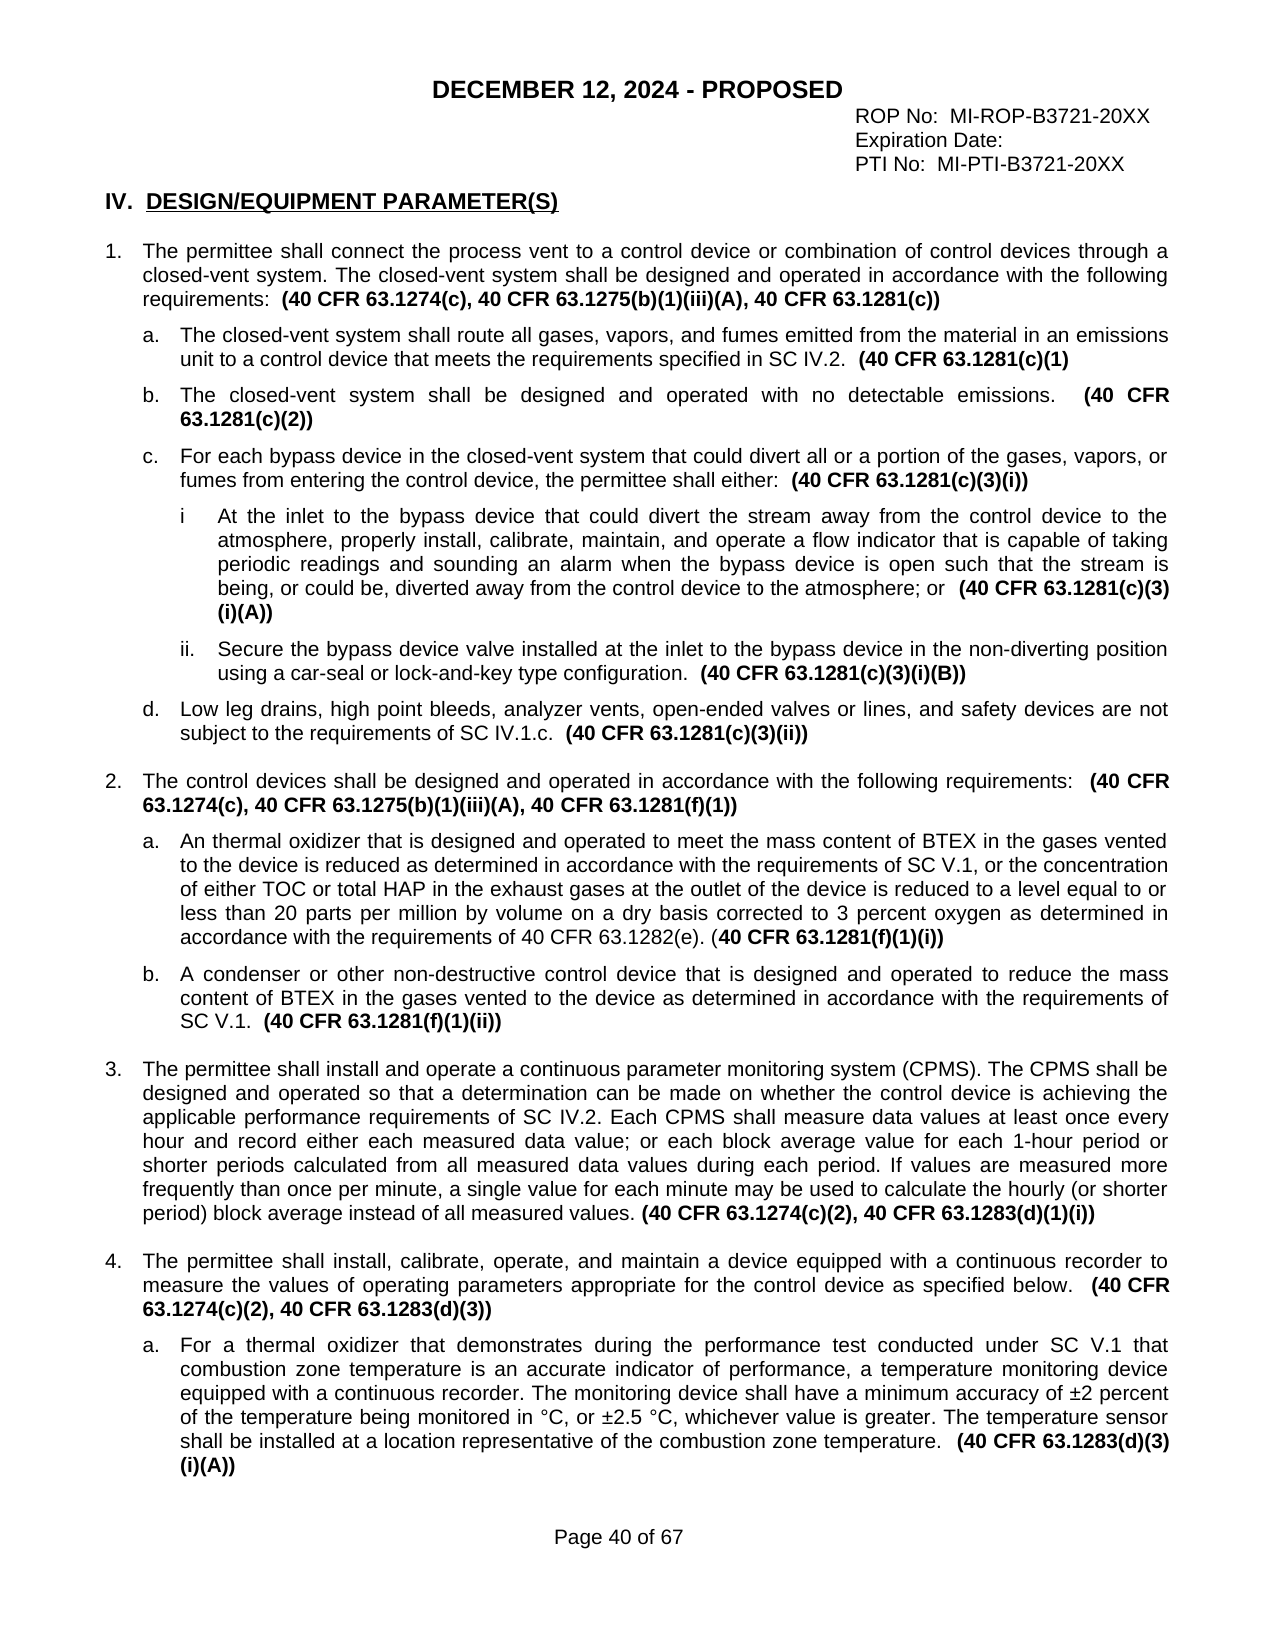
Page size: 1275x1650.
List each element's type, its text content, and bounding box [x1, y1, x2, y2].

text d. Low leg drains, high point bleeds, analyzer vents, open-ended valves or lines, and safety devices are not subject to the requirements of SC IV.1.c. (40 CFR 63.1281(c)(3)(ii)) [142, 697, 1170, 745]
list For a thermal oxidizer that demonstrates during the performance test conducted under SC V.1 that combustion zone temperature is an accurate indicator of performance, a temperature monitoring device equipped with a continuous recorder. The monitoring device shall have a minimum accuracy of ±2 percent of the temperature being monitored in °C, or ±2.5 °C, whichever value is greater. The temperature sensor shall be installed at a location representative of the combustion zone temperature. (40 CFR 63.1283(d)(3)(i)(A)) [142, 1333, 1170, 1477]
list An thermal oxidizer that is designed and operated to meet the mass content of BTEX in the gases vented to the device is reduced as determined in accordance with the requirements of SC V.1, or the concentration of either TOC or total HAP in the exhaust gases at the outlet of the device is reduced to a level equal to or less than 20 parts per million by volume on a dry basis corrected to 3 percent oxygen as determined in accordance with the requirements of 40 CFR 63.1282(e). (40 CFR 63.1281(f)(1)(i)) [142, 829, 1170, 949]
list The permittee shall install and operate a continuous parameter monitoring system (CPMS). The CPMS shall be designed and operated so that a determination can be made on whether the control device is achieving the applicable performance requirements of SC IV.2. Each CPMS shall measure data values at least once every hour and record either each measured data value; or each block average value for each 1-hour period or shorter periods calculated from all measured data values during each period. If values are measured more frequently than once per minute, a single value for each minute may be used to calculate the hourly (or shorter period) block average instead of all measured values. (40 CFR 63.1274(c)(2), 40 CFR 63.1283(d)(1)(i)) [105, 1057, 1170, 1225]
list The closed-vent system shall route all gases, vapors, and fumes emitted from the material in an emissions unit to a control device that meets the requirements specified in SC IV.2. (40 CFR 63.1281(c)(1) [142, 323, 1170, 371]
list The control devices shall be designed and operated in accordance with the following requirements: (40 CFR 63.1274(c), 40 CFR 63.1275(b)(1)(iii)(A), 40 CFR 63.1281(f)(1)) [105, 769, 1170, 817]
text IV. DESIGN/EQUIPMENT PARAMETER(S) [105, 188, 1170, 214]
list A condenser or other non-destructive control device that is designed and operated to reduce the mass content of BTEX in the gases vented to the device as determined in accordance with the requirements of SC V.1. (40 CFR 63.1281(f)(1)(ii)) [142, 961, 1170, 1033]
list The closed-vent system shall be designed and operated with no detectable emissions. (40 CFR 63.1281(c)(2)) [142, 383, 1170, 431]
list At the inlet to the bypass device that could divert the stream away from the control device to the atmosphere, properly install, calibrate, maintain, and operate a flow indicator that is capable of taking periodic readings and sounding an alarm when the bypass device is open such that the stream is being, or could be, diverted away from the control device to the atmosphere; or (40 CFR 63.1281(c)(3)(i)(A)) [180, 504, 1170, 624]
list The permittee shall connect the process vent to a control device or combination of control devices through a closed-vent system. The closed-vent system shall be designed and operated in accordance with the following requirements: (40 CFR 63.1274(c), 40 CFR 63.1275(b)(1)(iii)(A), 40 CFR 63.1281(c)) [105, 238, 1170, 310]
text ii. Secure the bypass device valve installed at the inlet to the bypass device in the non-diverting position using a car-seal or lock-and-key type configuration. (40 CFR 63.1281(c)(3)(i)(B)) [180, 636, 1170, 684]
list For each bypass device in the closed-vent system that could divert all or a portion of the gases, vapors, or fumes from entering the control device, the permittee shall either: (40 CFR 63.1281(c)(3)(i)) [142, 444, 1170, 492]
list The permittee shall install, calibrate, operate, and maintain a device equipped with a continuous recorder to measure the values of operating parameters appropriate for the control device as specified below. (40 CFR 63.1274(c)(2), 40 CFR 63.1283(d)(3)) [105, 1249, 1170, 1321]
